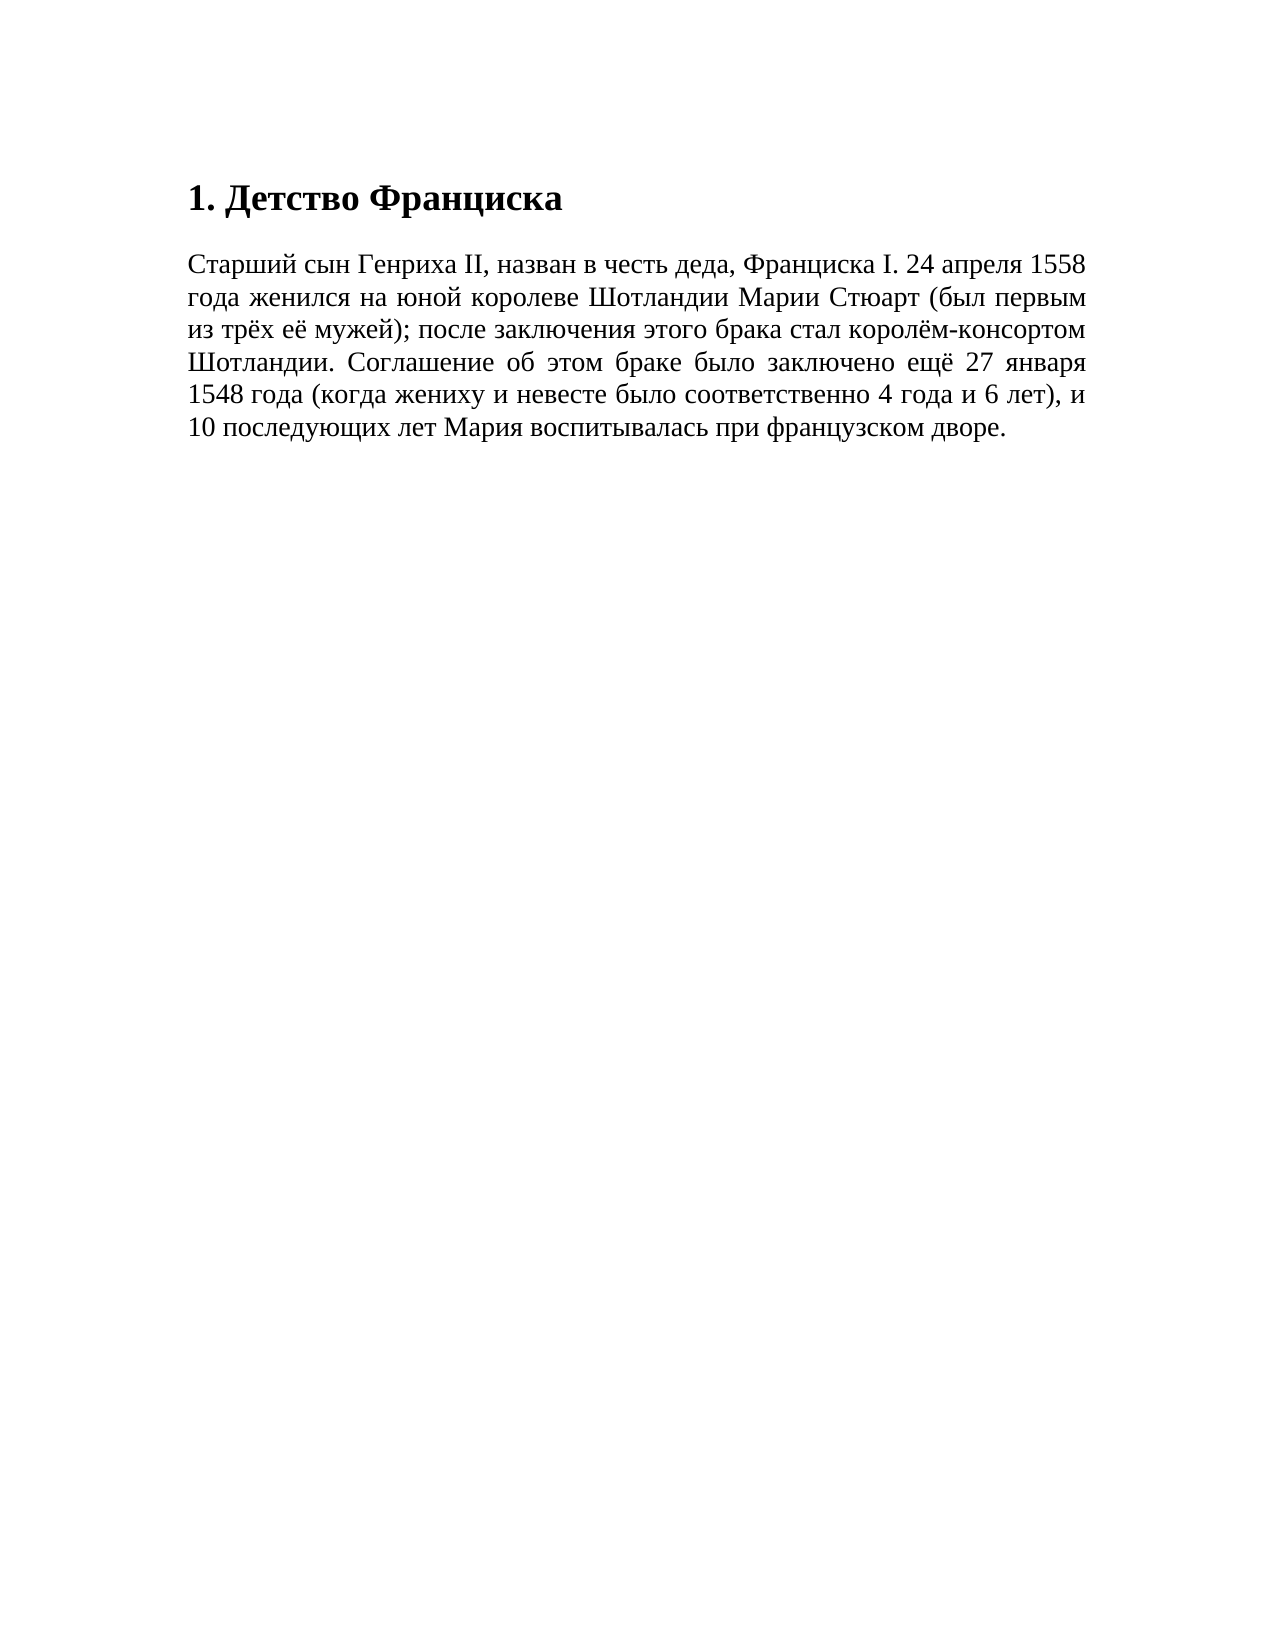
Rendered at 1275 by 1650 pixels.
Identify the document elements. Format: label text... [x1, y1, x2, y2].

text Старший сын Генриха II, назван в честь деда, Франциска I. 24 апреля 1558 года женился на юной королеве Шотландии Марии Стюарт (был первым из трёх её мужей); после заключения этого брака стал королём-консортом Шотландии. Соглашение об этом браке было заключено ещё 27 января 1548 года (когда жениху и невесте было соответственно 4 года и 6 лет), и 10 последующих лет Мария воспитывалась при французском дворе. [187, 248, 1087, 442]
list 1. Детство Франциска [187, 175, 1087, 218]
